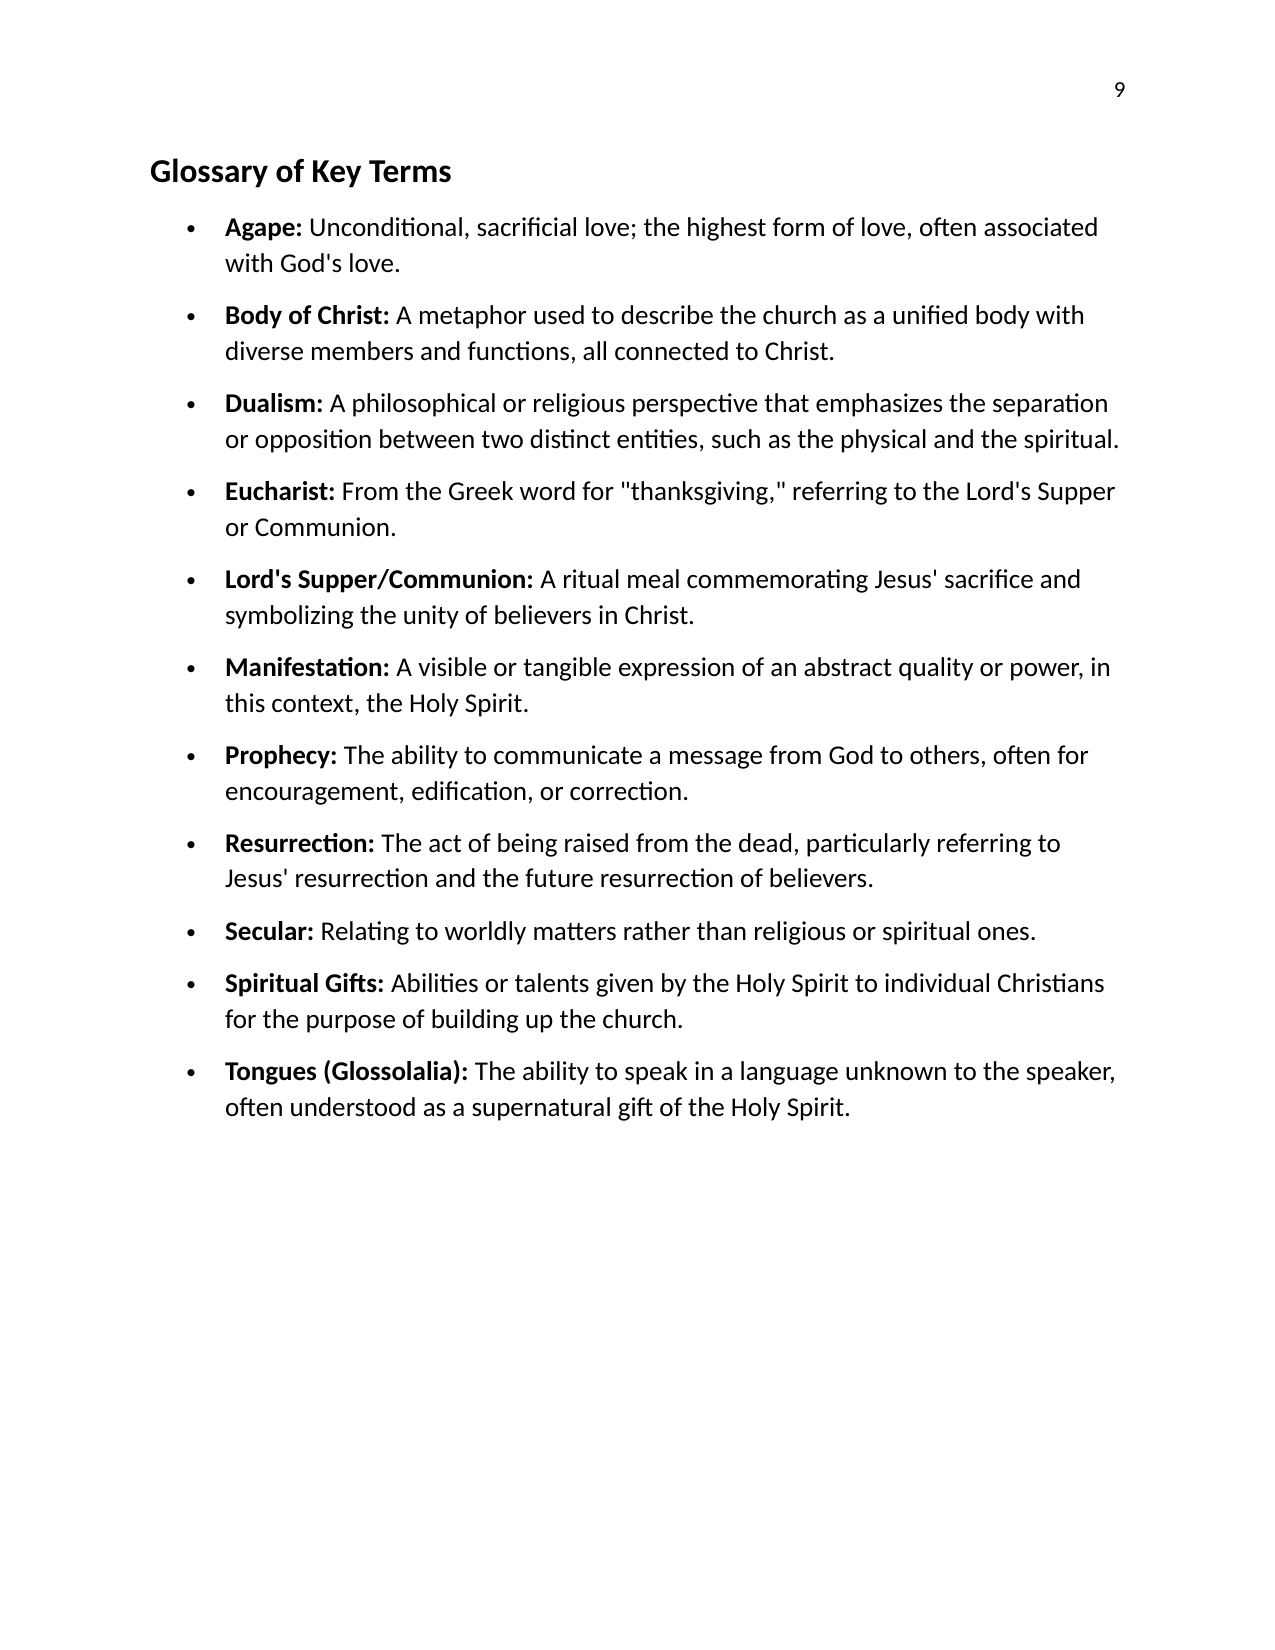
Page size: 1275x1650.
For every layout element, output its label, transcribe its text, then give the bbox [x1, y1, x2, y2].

list Lord's Supper/Communion: A ritual meal commemorating Jesus' sacrifice and symbolizing the unity of believers in Christ. [187, 562, 1125, 631]
list Spiritual Gifts: Abilities or talents given by the Holy Spirit to individual Christians for the purpose of building up the church. [187, 966, 1125, 1035]
list Dualism: A philosophical or religious perspective that emphasizes the separation or opposition between two distinct entities, such as the physical and the spiritual. [187, 386, 1125, 455]
text Glossary of Key Terms [150, 150, 1125, 191]
list Manifestation: A visible or tangible expression of an abstract quality or power, in this context, the Holy Spirit. [187, 650, 1125, 719]
list Prophecy: The ability to communicate a message from God to others, often for encouragement, edification, or correction. [187, 738, 1125, 807]
list Secular: Relating to worldly matters rather than religious or spiritual ones. [187, 914, 1125, 947]
list Eucharist: From the Greek word for "thanksgiving," referring to the Lord's Supper or Communion. [187, 474, 1125, 543]
list Agape: Unconditional, sacrificial love; the highest form of love, often associated with God's love. [187, 211, 1125, 279]
list Tongues (Glossolalia): The ability to speak in a language unknown to the speaker, often understood as a supernatural gift of the Holy Spirit. [187, 1054, 1125, 1123]
list Body of Christ: A metaphor used to describe the church as a unified body with diverse members and functions, all connected to Christ. [187, 298, 1125, 367]
list Resurrection: The act of being raised from the dead, particularly referring to Jesus' resurrection and the future resurrection of believers. [187, 826, 1125, 895]
